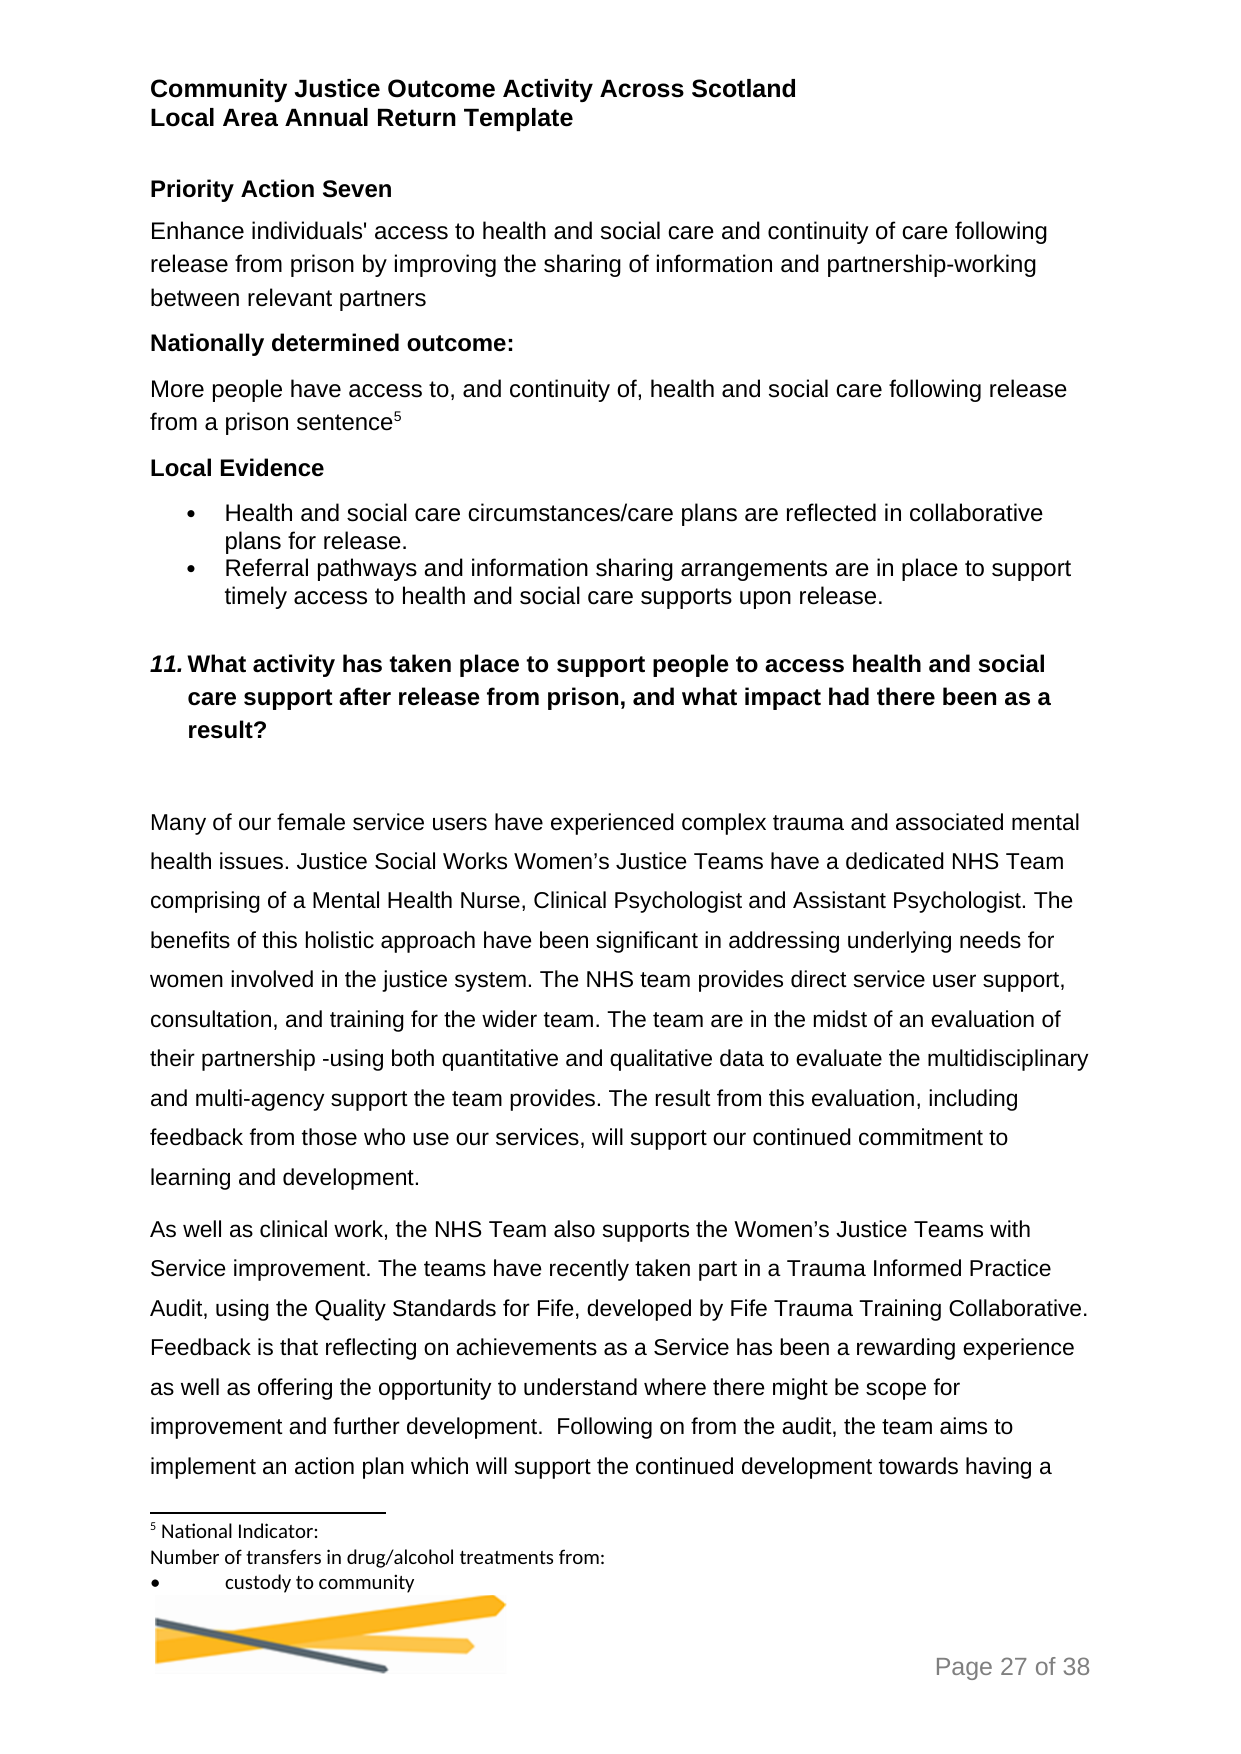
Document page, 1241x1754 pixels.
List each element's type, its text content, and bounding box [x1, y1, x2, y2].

text Nationally determined outcome: [150, 329, 1090, 357]
subtitle What activity has taken place to support people to access health and social care support after release from prison, and what impact had there been as a result? [150, 650, 1090, 743]
list Health and social care circumstances/care plans are reflected in collaborative plans for release. [187, 499, 1090, 554]
text Enhance individuals' access to health and social care and continuity of care following release from prison by improving the sharing of information and partnership-working between relevant partners [150, 217, 1090, 311]
subtitle Priority Action Seven [150, 175, 1090, 203]
picture [155, 1595, 508, 1675]
list Referral pathways and information sharing arrangements are in place to support timely access to health and social care supports upon release. [187, 554, 1090, 609]
text More people have access to, and continuity of, health and social care following release from a prison sentence [150, 375, 1090, 436]
text Local Evidence [150, 453, 1090, 481]
text Many of our female service users have experienced complex trauma and associated mental health issues. Justice Social Works Women’s Justice Teams have a dedicated NHS Team comprising of a Mental Health Nurse, Clinical Psychologist and Assistant Psychologist. The benefits of this holistic approach have been significant in addressing underlying needs for women involved in the justice system. The NHS team provides direct service user support, consultation, and training for the wider team. The team are in the midst of an evaluation of their partnership -using both quantitative and qualitative data to evaluate the multidisciplinary and multi-agency support the team provides. The result from this evaluation, including feedback from those who use our services, will support our continued commitment to learning and development. [150, 808, 1090, 1190]
